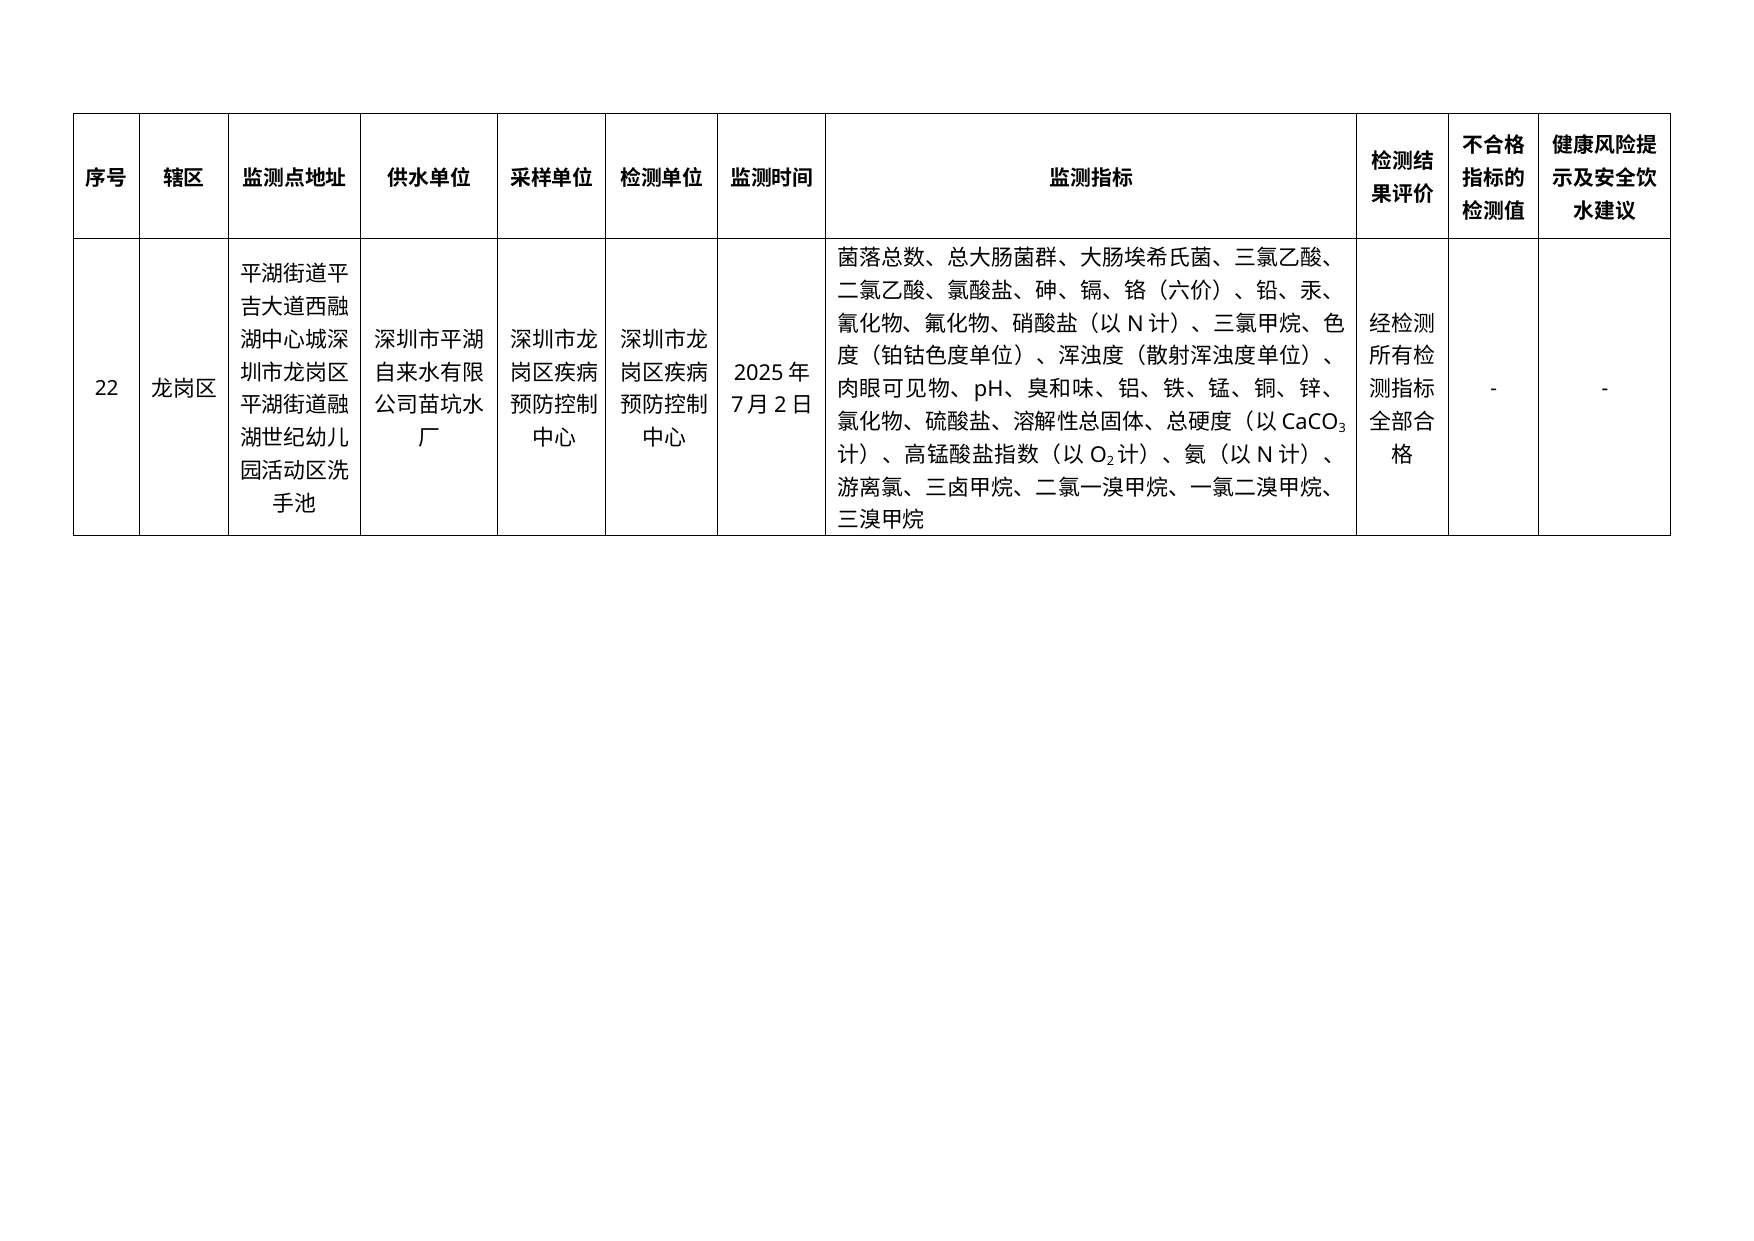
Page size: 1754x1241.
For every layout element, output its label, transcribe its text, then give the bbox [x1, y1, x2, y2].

table_cell 22 [74, 239, 139, 535]
table_header 供水单位 [361, 114, 497, 238]
table_cell - [1449, 239, 1538, 535]
table_header 健康风险提示及安全饮水建议 [1539, 114, 1670, 238]
table_header 序号 [74, 114, 139, 238]
table_header 不合格指标的检测值 [1449, 114, 1538, 238]
table_header 检测单位 [606, 114, 717, 238]
table_cell 深圳市龙岗区疾病预防控制中心 [606, 239, 717, 535]
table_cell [826, 239, 1356, 535]
table_cell 深圳市龙岗区疾病预防控制中心 [498, 239, 605, 535]
table_header 辖区 [140, 114, 228, 238]
table_cell 2025年7月2日 [718, 239, 825, 535]
table_header 检测结果评价 [1357, 114, 1448, 238]
table_header 监测指标 [826, 114, 1356, 238]
table_cell 龙岗区 [140, 239, 228, 535]
table_cell 深圳市平湖自来水有限公司苗坑水厂 [361, 239, 497, 535]
table_cell - [1539, 239, 1670, 535]
table_cell 经检测所有检测指标全部合格 [1357, 239, 1448, 535]
table_header 监测时间 [718, 114, 825, 238]
table_header 采样单位 [498, 114, 605, 238]
table_cell 平湖街道平吉大道西融湖中心城深圳市龙岗区平湖街道融湖世纪幼儿园活动区洗手池 [229, 239, 360, 535]
table_header 监测点地址 [229, 114, 360, 238]
